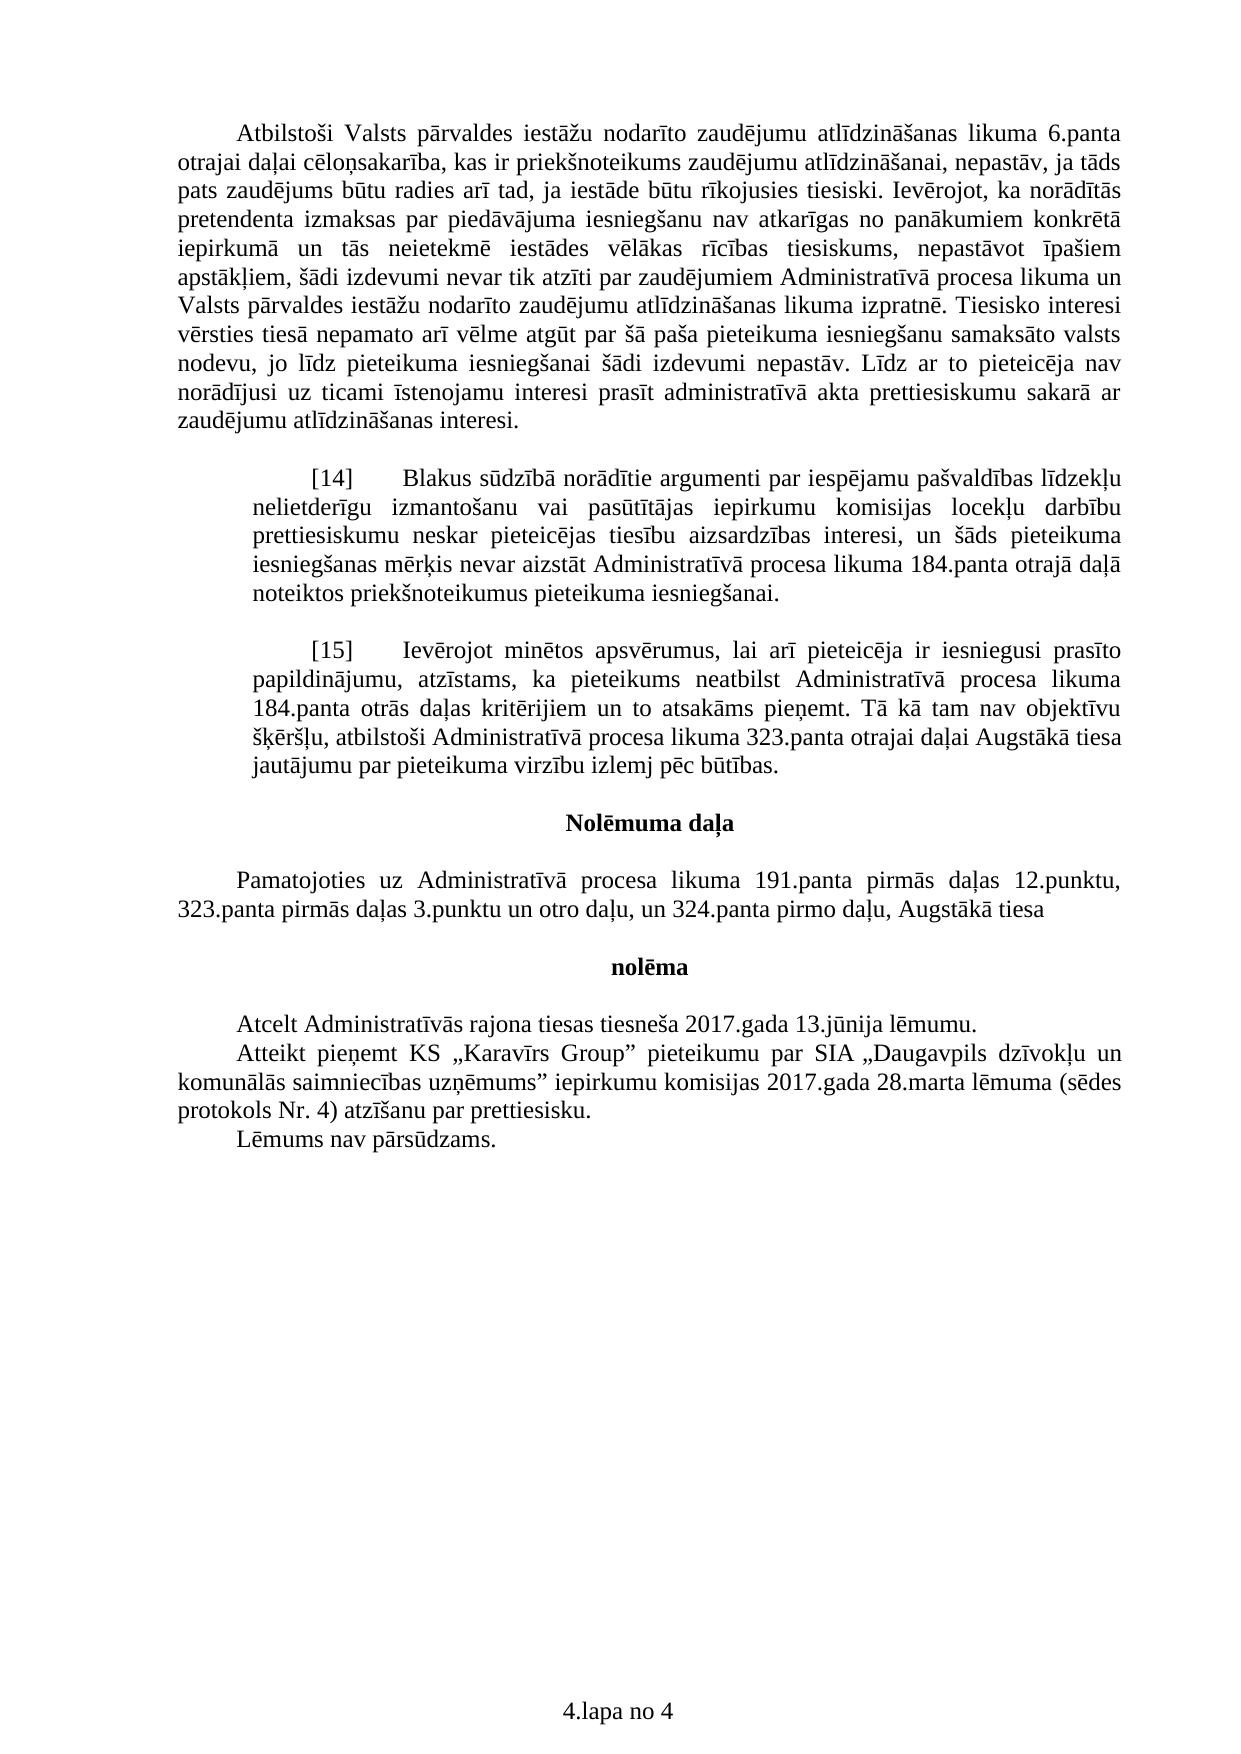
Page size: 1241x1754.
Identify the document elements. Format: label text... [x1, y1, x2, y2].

text Atbilstoši Valsts pārvaldes iestāžu nodarīto zaudējumu atlīdzināšanas likuma 6.panta otrajai daļai cēloņsakarība, kas ir priekšnoteikums zaudējumu atlīdzināšanai, nepastāv, ja tāds pats zaudējums būtu radies arī tad, ja iestāde būtu rīkojusies tiesiski. Ievērojot, ka norādītās pretendenta izmaksas par piedāvājuma iesniegšanu nav atkarīgas no panākumiem konkrētā iepirkumā un tās neietekmē iestādes vēlākas rīcības tiesiskums, nepastāvot īpašiem apstākļiem, šādi izdevumi nevar tik atzīti par zaudējumiem Administratīvā procesa likuma un Valsts pārvaldes iestāžu nodarīto zaudējumu atlīdzināšanas likuma izpratnē. Tiesisko interesi vērsties tiesā nepamato arī vēlme atgūt par šā paša pieteikuma iesniegšanu samaksāto valsts nodevu, jo līdz pieteikuma iesniegšanai šādi izdevumi nepastāv. Līdz ar to pieteicēja nav norādījusi uz ticami īstenojamu interesi prasīt administratīvā akta prettiesiskumu sakarā ar zaudējumu atlīdzināšanas interesi. [177, 118, 1122, 434]
text Lēmums nav pārsūdzams. [177, 1124, 1122, 1153]
text Atcelt Administratīvās rajona tiesas tiesneša 2017.gada 13.jūnija lēmumu. [177, 1009, 1122, 1038]
text nolēma [177, 952, 1122, 981]
list Ievērojot minētos apsvērumus, lai arī pieteicēja ir iesniegusi prasīto papildinājumu, atzīstams, ka pieteikums neatbilst Administratīvā procesa likuma 184.panta otrās daļas kritērijiem un to atsakāms pieņemt. Tā kā tam nav objektīvu šķēršļu, atbilstoši Administratīvā procesa likuma 323.panta otrajai daļai Augstākā tiesa jautājumu par pieteikuma virzību izlemj pēc būtības. [252, 636, 1122, 779]
text Pamatojoties uz Administratīvā procesa likuma 191.panta pirmās daļas 12.punktu, 323.panta pirmās daļas 3.punktu un otro daļu, un 324.panta pirmo daļu, Augstākā tiesa [177, 866, 1122, 923]
text Atteikt pieņemt KS „Karavīrs Group” pieteikumu par SIA „Daugavpils dzīvokļu un komunālās saimniecības uzņēmums” iepirkumu komisijas 2017.gada 28.marta lēmuma (sēdes protokols Nr. 4) atzīšanu par prettiesisku. [177, 1038, 1122, 1124]
list Blakus sūdzībā norādītie argumenti par iespējamu pašvaldības līdzekļu nelietderīgu izmantošanu vai pasūtītājas iepirkumu komisijas locekļu darbību prettiesiskumu neskar pieteicējas tiesību aizsardzības interesi, un šāds pieteikuma iesniegšanas mērķis nevar aizstāt Administratīvā procesa likuma 184.panta otrajā daļā noteiktos priekšnoteikumus pieteikuma iesniegšanai. [252, 463, 1122, 607]
text Nolēmuma daļa [177, 808, 1122, 837]
